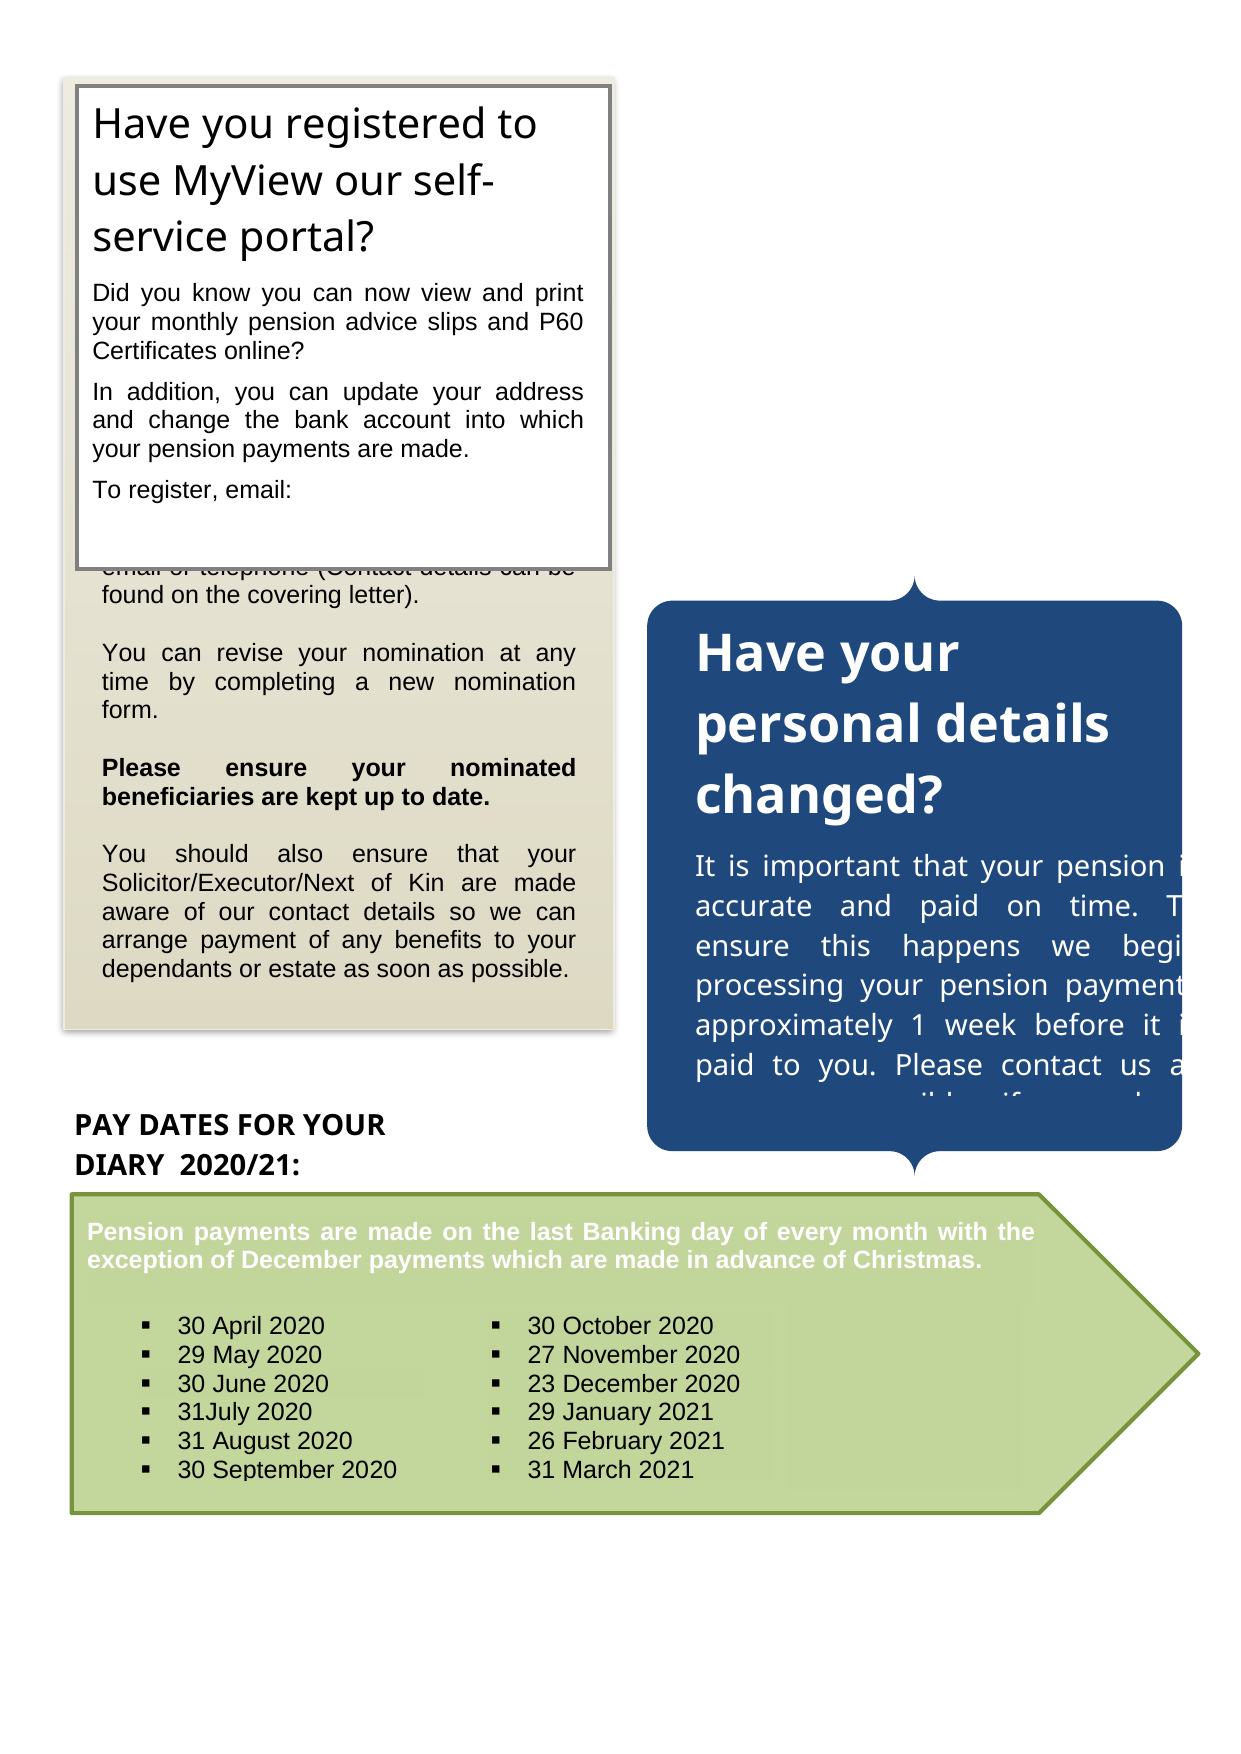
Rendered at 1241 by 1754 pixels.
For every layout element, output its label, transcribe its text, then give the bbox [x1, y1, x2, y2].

text PAY DATES FOR YOUR [74, 1104, 653, 1144]
text DIARY 2020/21: [74, 1144, 1137, 1184]
